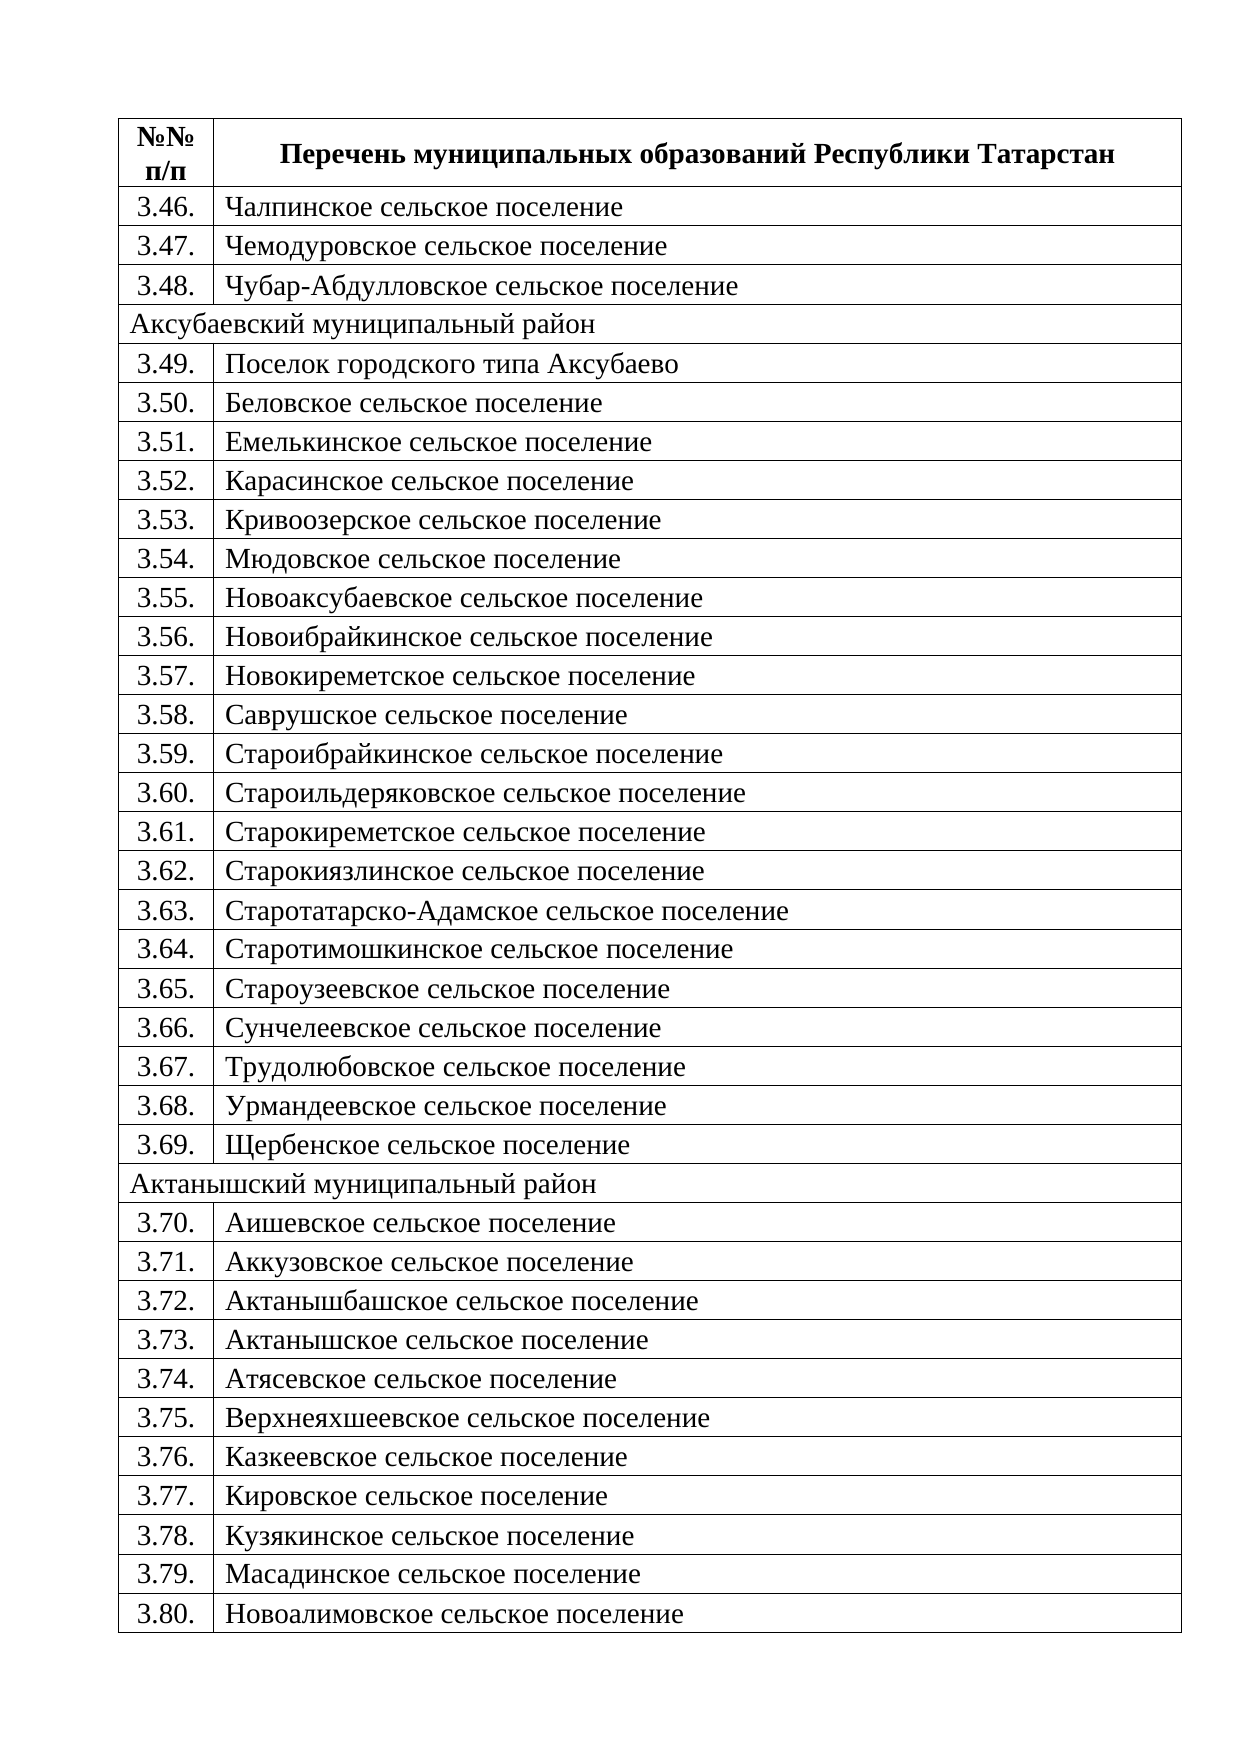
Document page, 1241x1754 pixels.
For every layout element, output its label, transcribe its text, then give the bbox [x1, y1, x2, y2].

table_cell Актанышбашское сельское поселение [214, 1281, 1181, 1319]
table_cell Карасинское сельское поселение [214, 461, 1181, 499]
table_cell 3.53. [119, 500, 213, 538]
table_cell 3.49. [119, 344, 213, 382]
table_cell 3.60. [119, 773, 213, 811]
table_cell Староузеевское сельское поселение [214, 969, 1181, 1007]
table_cell 3.68. [119, 1086, 213, 1124]
table_cell 3.62. [119, 851, 213, 889]
table_cell Емелькинское сельское поселение [214, 422, 1181, 460]
table_header Перечень муниципальных образований Республики Татарстан [214, 119, 1181, 186]
table_cell Сунчелеевское сельское поселение [214, 1008, 1181, 1046]
table_cell Атясевское сельское поселение [214, 1359, 1181, 1397]
table_cell 3.48. [119, 265, 213, 303]
table_cell Кировское сельское поселение [214, 1476, 1181, 1514]
table_cell Старокиязлинское сельское поселение [214, 851, 1181, 889]
table_cell Новоибрайкинское сельское поселение [214, 617, 1181, 655]
table_cell 3.73. [119, 1320, 213, 1358]
table_cell 3.72. [119, 1281, 213, 1319]
table_cell 3.56. [119, 617, 213, 655]
table_cell Старотатарско-Адамское сельское поселение [214, 890, 1181, 928]
table_cell 3.75. [119, 1398, 213, 1436]
table_cell 3.67. [119, 1047, 213, 1085]
table_cell Трудолюбовское сельское поселение [214, 1047, 1181, 1085]
table_cell Чалпинское сельское поселение [214, 187, 1181, 225]
table_cell Щербенское сельское поселение [214, 1125, 1181, 1163]
table_cell Верхнеяхшеевское сельское поселение [214, 1398, 1181, 1436]
table_cell Актанышский муниципальный район [119, 1164, 1181, 1202]
table_cell Новокиреметское сельское поселение [214, 656, 1181, 694]
table_cell 3.50. [119, 383, 213, 421]
table_cell 3.61. [119, 812, 213, 850]
table_cell Мюдовское сельское поселение [214, 539, 1181, 577]
table_cell 3.74. [119, 1359, 213, 1397]
table_cell 3.64. [119, 930, 213, 967]
table_cell Урмандеевское сельское поселение [214, 1086, 1181, 1124]
table_cell Актанышское сельское поселение [214, 1320, 1181, 1358]
table_cell 3.58. [119, 695, 213, 733]
table_cell 3.71. [119, 1242, 213, 1280]
table_cell 3.76. [119, 1437, 213, 1475]
table_cell 3.52. [119, 461, 213, 499]
table_cell 3.51. [119, 422, 213, 460]
table_cell 3.46. [119, 187, 213, 225]
table_cell 3.70. [119, 1203, 213, 1241]
table_cell 3.65. [119, 969, 213, 1007]
table_cell 3.57. [119, 656, 213, 694]
table_cell Беловское сельское поселение [214, 383, 1181, 421]
table_cell 3.77. [119, 1476, 213, 1514]
table_cell Кривоозерское сельское поселение [214, 500, 1181, 538]
table_header №№ п/п [119, 119, 213, 186]
table_cell Старотимошкинское сельское поселение [214, 930, 1181, 967]
table_cell 3.79. [119, 1555, 213, 1592]
table_cell Поселок городского типа Аксубаево [214, 344, 1181, 382]
table_cell 3.59. [119, 734, 213, 772]
table_cell Аксубаевский муниципальный район [119, 305, 1181, 342]
table_cell Аккузовское сельское поселение [214, 1242, 1181, 1280]
table_cell Новоаксубаевское сельское поселение [214, 578, 1181, 616]
table_cell Староибрайкинское сельское поселение [214, 734, 1181, 772]
table_cell Чемодуровское сельское поселение [214, 226, 1181, 264]
table_cell Староильдеряковское сельское поселение [214, 773, 1181, 811]
table_cell 3.80. [119, 1594, 213, 1632]
table_cell 3.69. [119, 1125, 213, 1163]
table_cell 3.47. [119, 226, 213, 264]
table_cell Старокиреметское сельское поселение [214, 812, 1181, 850]
table_cell Чубар-Абдулловское сельское поселение [214, 265, 1181, 303]
table_cell Саврушское сельское поселение [214, 695, 1181, 733]
table_cell Масадинское сельское поселение [214, 1555, 1181, 1592]
table_cell 3.63. [119, 890, 213, 928]
table_cell 3.78. [119, 1515, 213, 1553]
table_cell 3.66. [119, 1008, 213, 1046]
table_cell 3.54. [119, 539, 213, 577]
table_cell Кузякинское сельское поселение [214, 1515, 1181, 1553]
table_cell 3.55. [119, 578, 213, 616]
table_cell Новоалимовское сельское поселение [214, 1594, 1181, 1632]
table_cell Казкеевское сельское поселение [214, 1437, 1181, 1475]
table_cell Аишевское сельское поселение [214, 1203, 1181, 1241]
